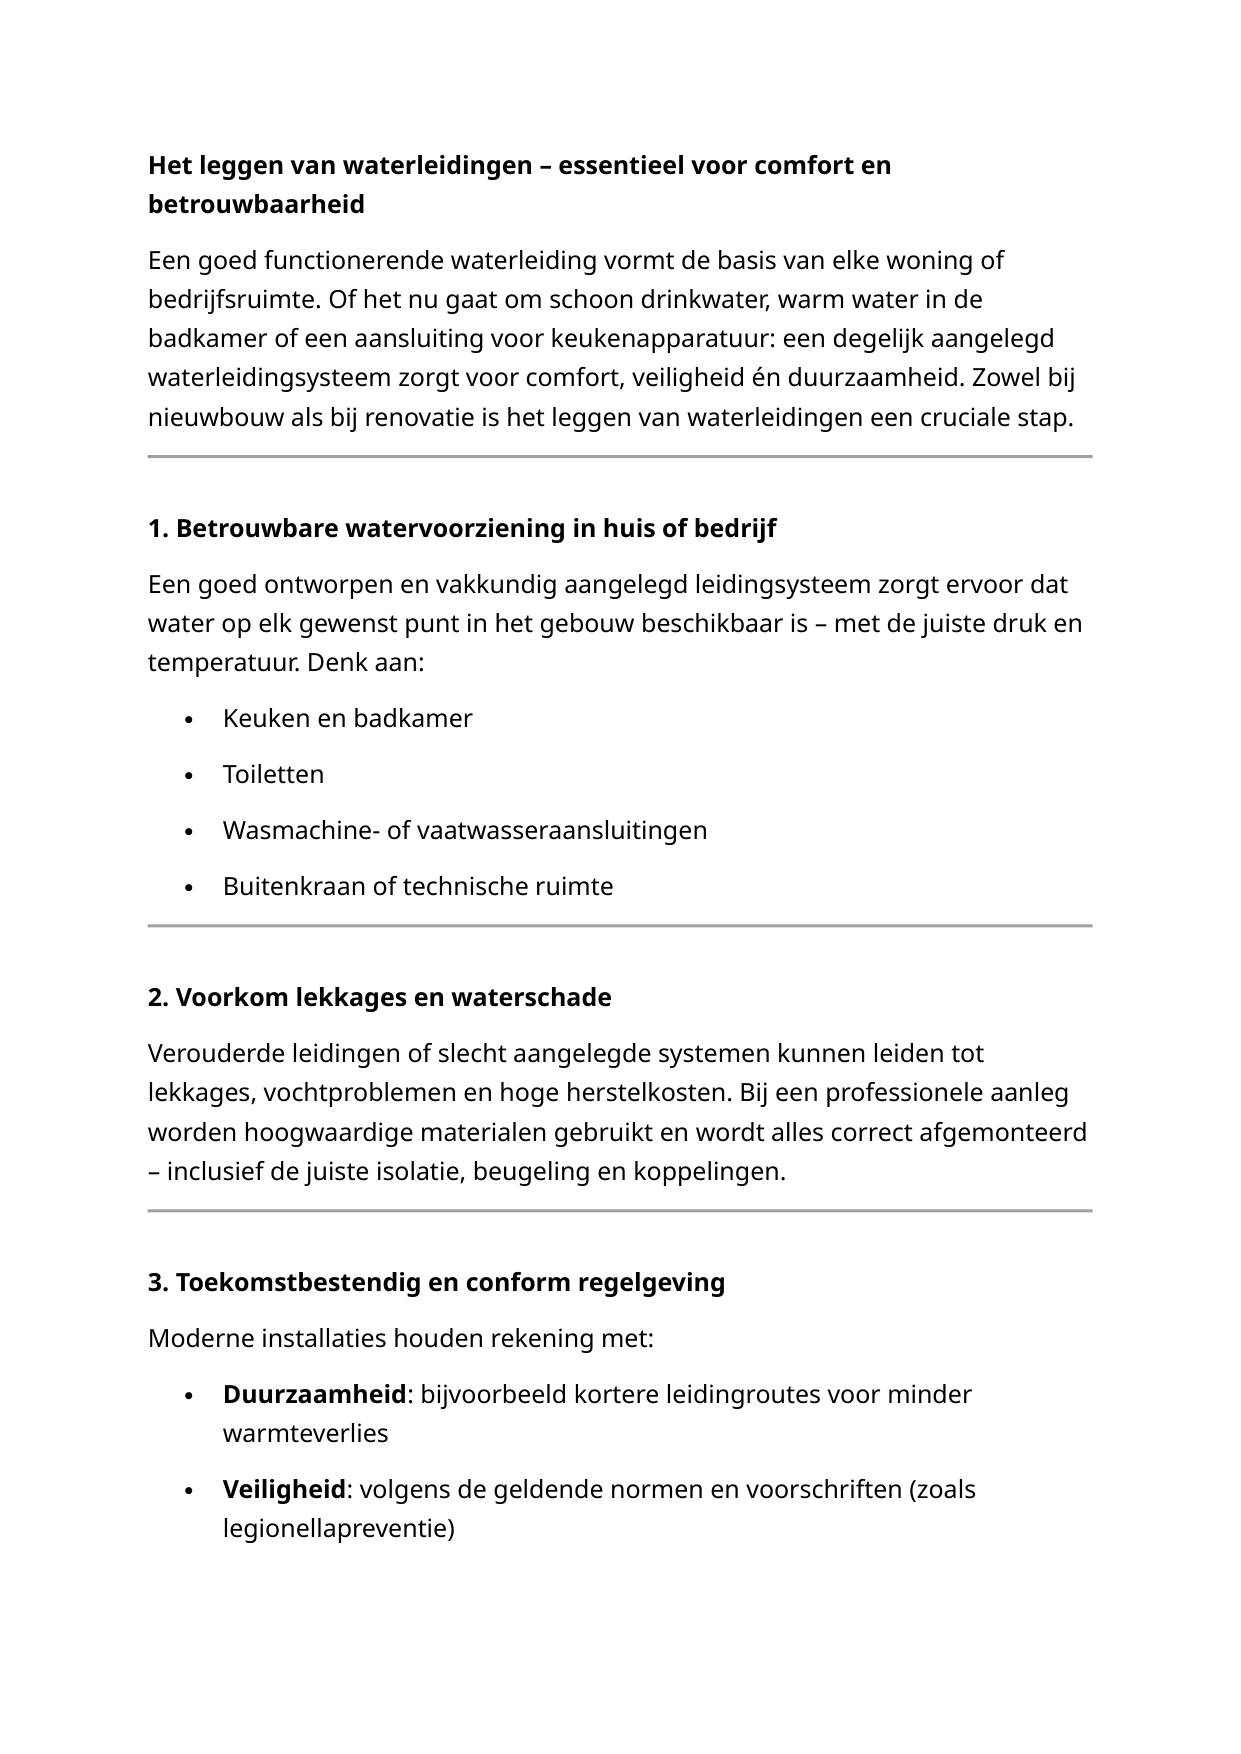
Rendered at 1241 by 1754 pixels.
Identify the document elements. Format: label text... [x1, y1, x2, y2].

list Toiletten [185, 757, 1093, 791]
text Het leggen van waterleidingen – essentieel voor comfort en betrouwbaarheid [148, 148, 1093, 221]
text Verouderde leidingen of slecht aangelegde systemen kunnen leiden tot lekkages, vochtproblemen en hoge herstelkosten. Bij een professionele aanleg worden hoogwaardige materialen gebruikt en wordt alles correct afgemonteerd – inclusief de juiste isolatie, beugeling en koppelingen. [148, 1036, 1093, 1187]
text 1. Betrouwbare watervoorziening in huis of bedrijf [148, 511, 1093, 545]
text Moderne installaties houden rekening met: [148, 1321, 1093, 1355]
list Duurzaamheid: bijvoorbeeld kortere leidingroutes voor minder warmteverlies [185, 1377, 1093, 1450]
text Een goed ontworpen en vakkundig aangelegd leidingsysteem zorgt ervoor dat water op elk gewenst punt in het gebouw beschikbaar is – met de juiste druk en temperatuur. Denk aan: [148, 567, 1093, 679]
text Een goed functionerende waterleiding vormt de basis van elke woning of bedrijfsruimte. Of het nu gaat om schoon drinkwater, warm water in de badkamer of een aansluiting voor keukenapparatuur: een degelijk aangelegd waterleidingsysteem zorgt voor comfort, veiligheid én duurzaamheid. Zowel bij nieuwbouw als bij renovatie is het leggen van waterleidingen een cruciale stap. [148, 243, 1093, 433]
list Keuken en badkamer [185, 701, 1093, 735]
text 2. Voorkom lekkages en waterschade [148, 980, 1093, 1014]
list Veiligheid: volgens de geldende normen en voorschriften (zoals legionellapreventie) [185, 1472, 1093, 1545]
list Wasmachine- of vaatwasseraansluitingen [185, 813, 1093, 847]
text 3. Toekomstbestendig en conform regelgeving [148, 1265, 1093, 1299]
list Buitenkraan of technische ruimte [185, 868, 1093, 902]
